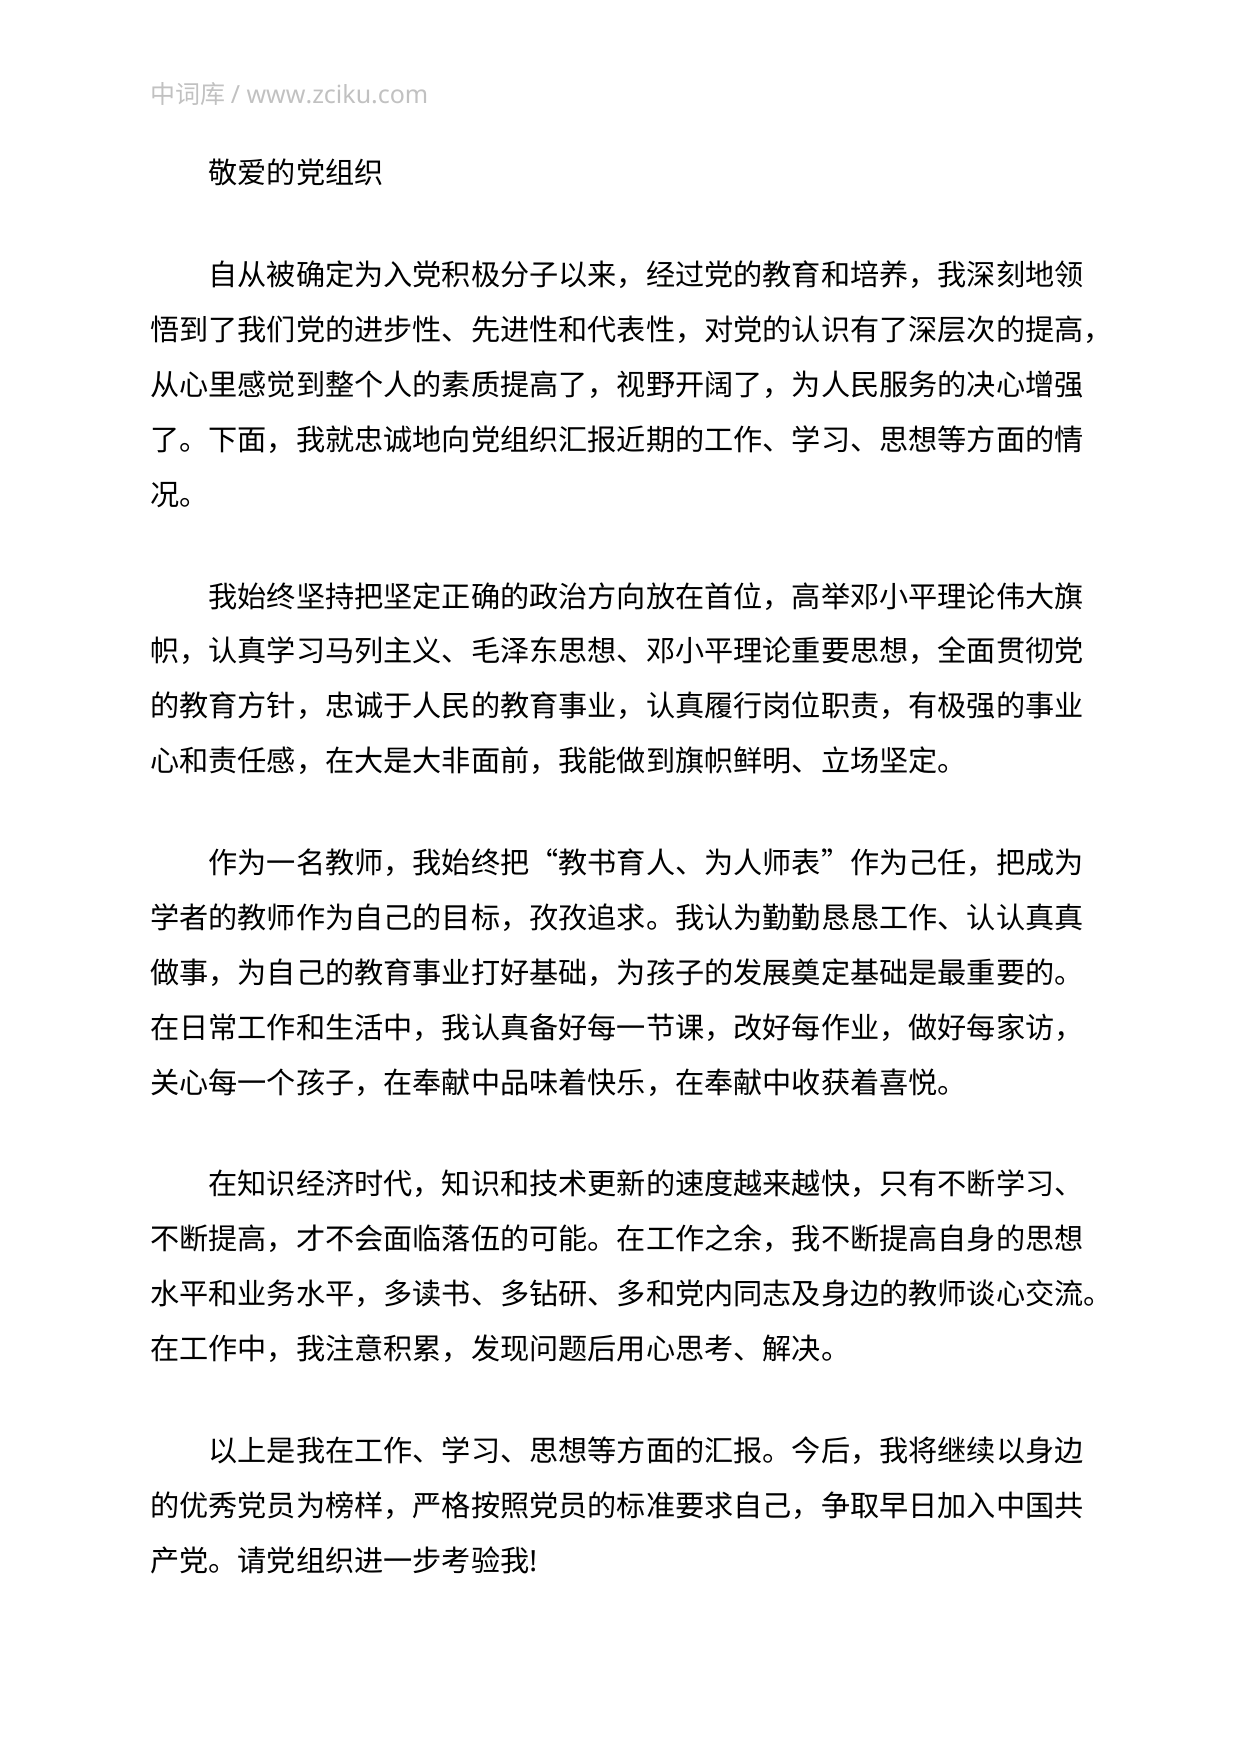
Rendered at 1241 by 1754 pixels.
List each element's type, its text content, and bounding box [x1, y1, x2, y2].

text 敬爱的党组织 [150, 150, 1090, 192]
text 作为一名教师，我始终把“教书育人、为人师表”作为己任，把成为学者的教师作为自己的目标，孜孜追求。我认为勤勤恳恳工作、认认真真做事，为自己的教育事业打好基础，为孩子的发展奠定基础是最重要的。在日常工作和生活中，我认真备好每一节课，改好每作业，做好每家访，关心每一个孩子，在奉献中品味着快乐，在奉献中收获着喜悦。 [150, 839, 1090, 1101]
text 我始终坚持把坚定正确的政治方向放在首位，高举邓小平理论伟大旗帜，认真学习马列主义、毛泽东思想、邓小平理论重要思想，全面贯彻党的教育方针，忠诚于人民的教育事业，认真履行岗位职责，有极强的事业心和责任感，在大是大非面前，我能做到旗帜鲜明、立场坚定。 [150, 573, 1090, 780]
text 自从被确定为入党积极分子以来，经过党的教育和培养，我深刻地领悟到了我们党的进步性、先进性和代表性，对党的认识有了深层次的提高，从心里感觉到整个人的素质提高了，视野开阔了，为人民服务的决心增强了。下面，我就忠诚地向党组织汇报近期的工作、学习、思想等方面的情况。 [150, 252, 1090, 514]
text 以上是我在工作、学习、思想等方面的汇报。今后，我将继续以身边的优秀党员为榜样，严格按照党员的标准要求自己，争取早日加入中国共产党。请党组织进一步考验我! [150, 1427, 1090, 1579]
text 在知识经济时代，知识和技术更新的速度越来越快，只有不断学习、不断提高，才不会面临落伍的可能。在工作之余，我不断提高自身的思想水平和业务水平，多读书、多钻研、多和党内同志及身边的教师谈心交流。在工作中，我注意积累，发现问题后用心思考、解决。 [150, 1161, 1090, 1368]
